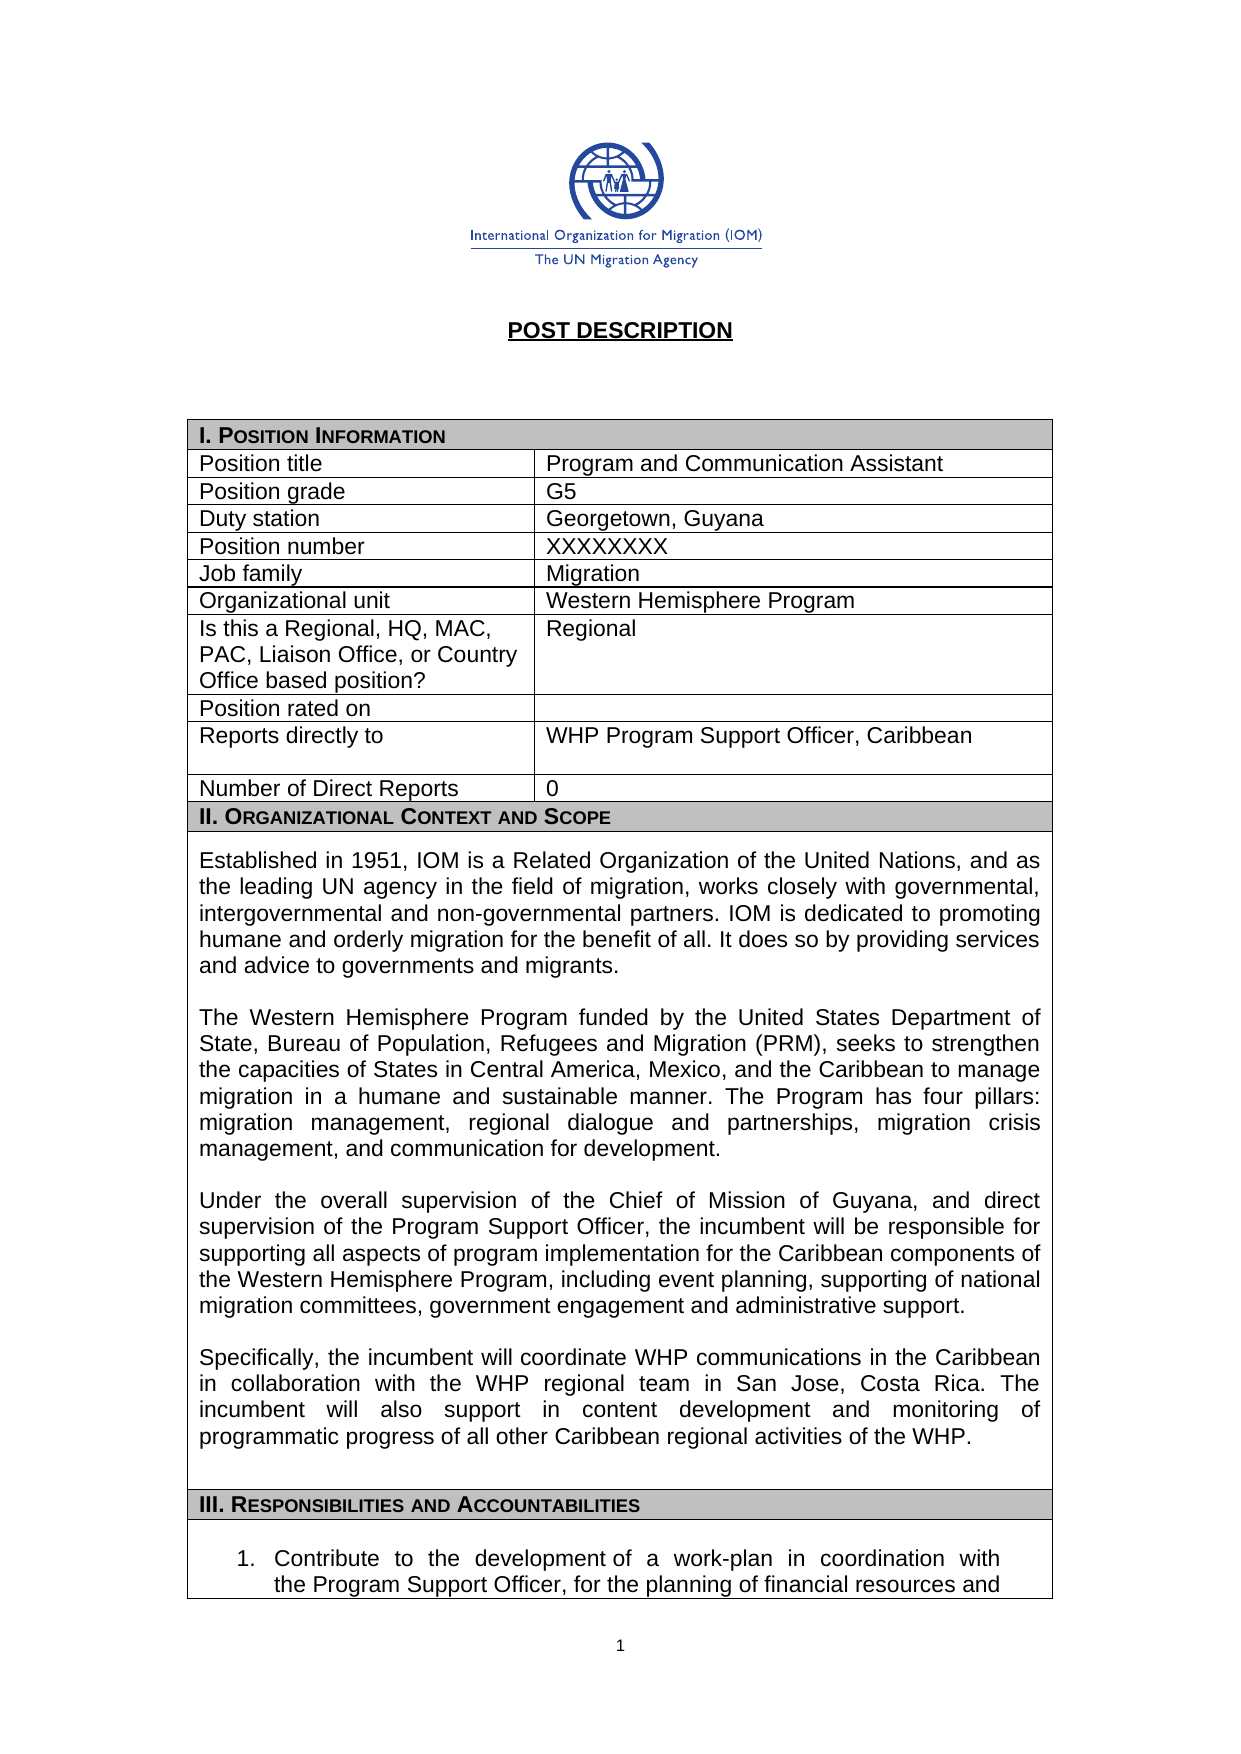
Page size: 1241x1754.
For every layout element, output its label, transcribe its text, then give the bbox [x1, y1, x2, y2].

table_header I. Position Information [188, 420, 1052, 449]
table_cell XXXXXXXX [535, 533, 1052, 559]
table_cell WHP Program Support Officer, Caribbean [535, 722, 1052, 774]
table_cell Migration [535, 560, 1052, 586]
table_cell Position rated on [188, 695, 534, 721]
text POST DESCRIPTION [187, 317, 1053, 343]
table_cell Position number [188, 533, 534, 559]
table_cell Position title [188, 450, 534, 477]
table_cell Is this a Regional, HQ, MAC, PAC, Liaison Office, or Country Office based position? [188, 615, 534, 694]
table_cell [535, 695, 1052, 721]
table_cell Reports directly to [188, 722, 534, 774]
table_cell Job family [188, 560, 534, 586]
table_cell Georgetown, Guyana [535, 505, 1052, 532]
table_cell 0 [535, 775, 1052, 801]
table_cell II. Organizational Context and Scope [188, 802, 1052, 831]
table_cell Western Hemisphere Program [535, 588, 1052, 614]
table_cell Program and Communication Assistant [535, 450, 1052, 477]
table_cell Regional [535, 615, 1052, 694]
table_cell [188, 1520, 1052, 1597]
table_cell Number of Direct Reports [188, 775, 534, 801]
table_cell G5 [535, 478, 1052, 504]
table_cell Duty station [188, 505, 534, 532]
table_cell Position grade [188, 478, 534, 504]
table_cell III. Responsibilities and Accountabilities [188, 1490, 1052, 1519]
table_cell Organizational unit [188, 588, 534, 614]
table_cell Established in 1951, IOM is a Related Organization of the United Nations, and as the leading UN agency in the field of migration, works closely with governmental, intergovernmental and non-governmental partners. IOM is dedicated to promoting humane and orderly migration for the benefit of all. It does so by providing services and advice to governments and migrants. The Western Hemisphere Program funded by the United States Department of State, Bureau of Population, Refugees and Migration (PRM), seeks to strengthen the capacities of States in Central America, Mexico, and the Caribbean to manage migration in a humane and sustainable manner. The Program has four pillars: migration management, regional dialogue and partnerships, migration crisis management, and communication for development. Under the overall supervision of the Chief of Mission of Guyana, and direct supervision of the Program Support Officer, the incumbent will be responsible for supporting all aspects of program implementation for the Caribbean components of the Western Hemisphere Program, including event planning, supporting of national migration committees, government engagement and administrative support. Specifically, the incumbent will coordinate WHP communications in the Caribbean in collaboration with the WHP regional team in San Jose, Costa Rica. The incumbent will also support in content development and monitoring of programmatic progress of all other Caribbean regional activities of the WHP. [188, 832, 1052, 1489]
